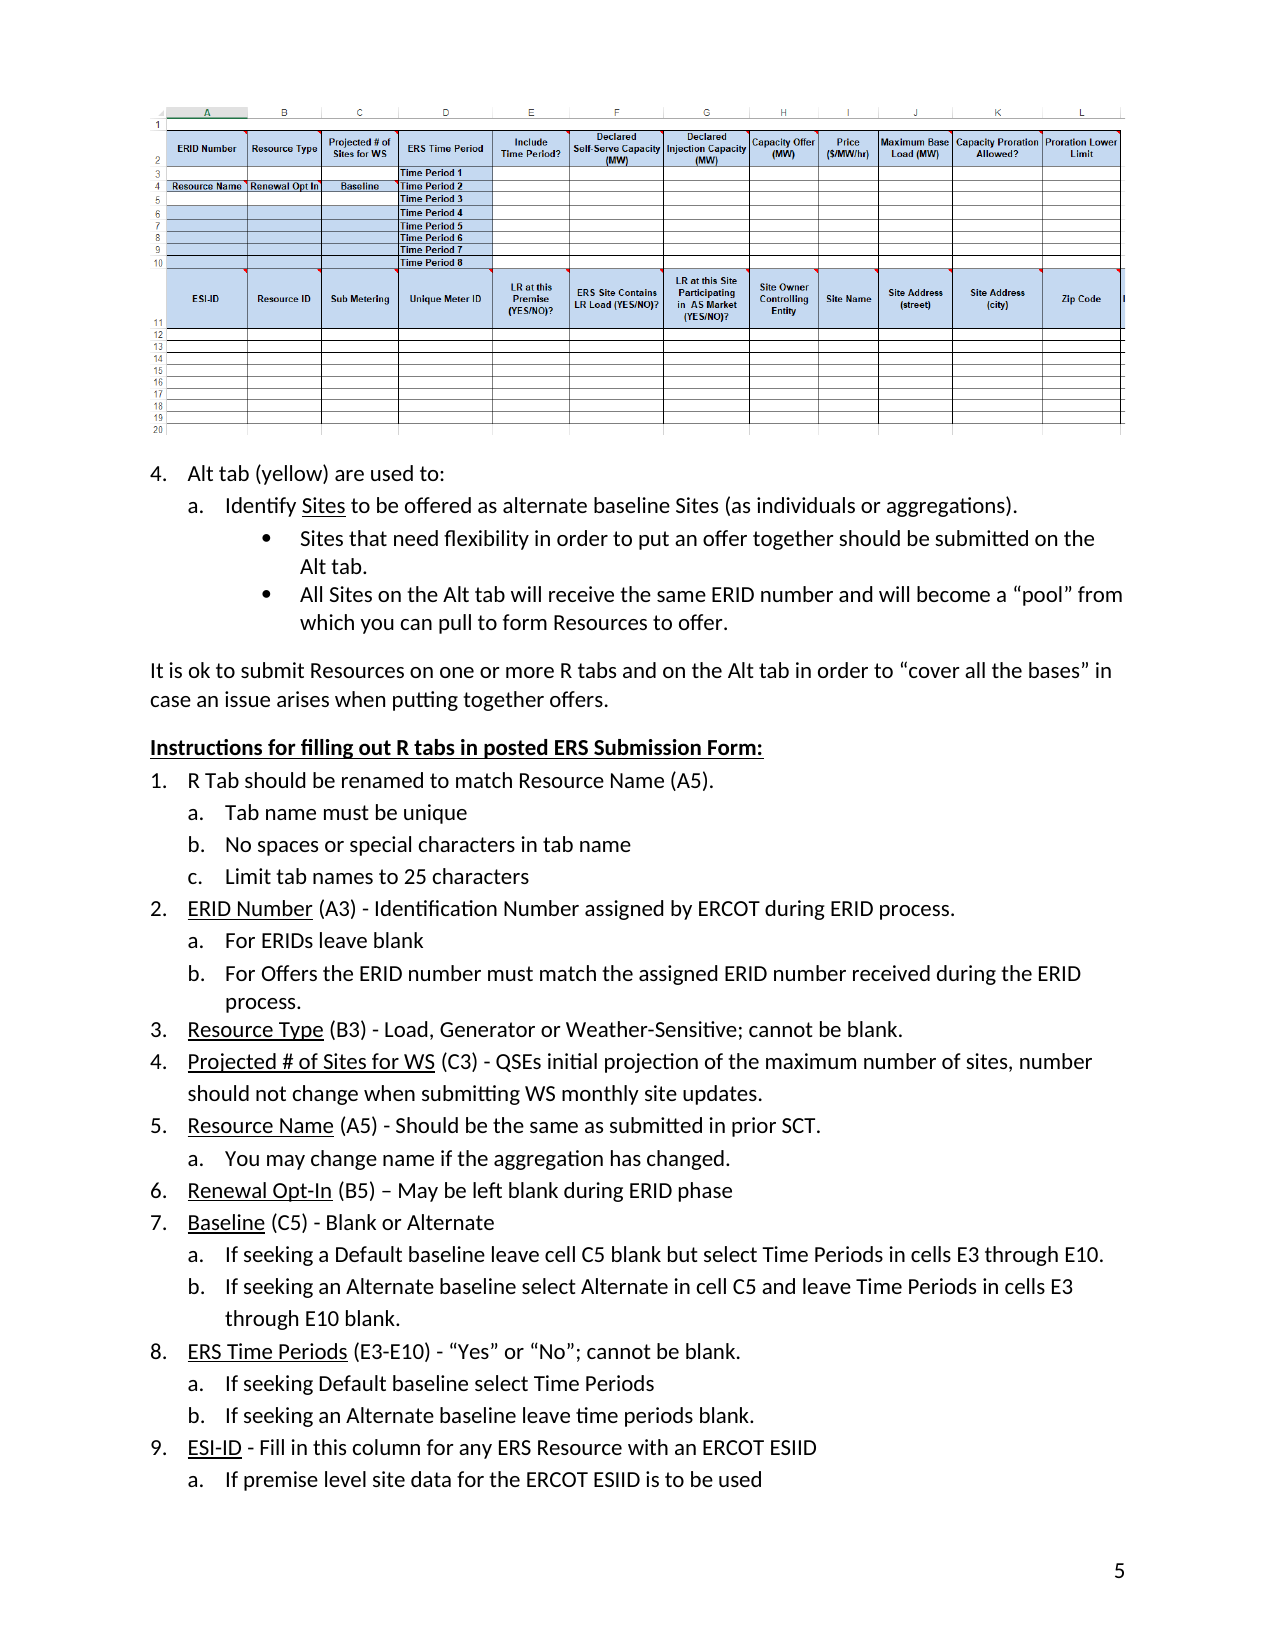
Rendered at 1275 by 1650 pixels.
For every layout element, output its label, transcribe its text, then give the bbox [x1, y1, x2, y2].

text It is ok to submit Resources on one or more R tabs and on the Alt tab in order to “cover all the bases” in case an issue arises when putting together offers. [150, 657, 1125, 713]
list If seeking an Alternate baseline leave time periods blank. [187, 1401, 1125, 1429]
list If seeking a Default baseline leave cell C5 blank but select Time Periods in cells E3 through E10. [187, 1240, 1125, 1268]
list If seeking an Alternate baseline select Alternate in cell C5 and leave Time Periods in cells E3 through E10 blank. [187, 1272, 1125, 1333]
list ESI-ID - Fill in this column for any ERS Resource with an ERCOT ESIID [150, 1433, 1125, 1461]
list Renewal Opt-In (B5) – May be left blank during ERID phase [150, 1176, 1125, 1204]
list Projected # of Sites for WS (C3) - QSEs initial projection of the maximum number of sites, number should not change when submitting WS monthly site updates. [150, 1047, 1125, 1107]
picture [150, 103, 1125, 435]
list If seeking Default baseline select Time Periods [187, 1369, 1125, 1397]
list Limit tab names to 25 characters [187, 862, 1125, 890]
list ERS Time Periods (E3-E10) - “Yes” or “No”; cannot be blank. [150, 1337, 1125, 1365]
list Instructions for filling out R tabs in posted ERS Submission Form: [150, 733, 1125, 762]
list If premise level site data for the ERCOT ESIID is to be used [187, 1466, 1125, 1493]
list Alt tab (yellow) are used to: [150, 459, 1125, 487]
list For ERIDs leave blank [187, 927, 1125, 955]
list All Sites on the Alt tab will receive the same ERID number and will become a “pool” from which you can pull to form Resources to offer. [262, 580, 1125, 636]
list Baseline (C5) - Blank or Alternate [150, 1208, 1125, 1236]
list No spaces or special characters in tab name [187, 830, 1125, 858]
list ERID Number (A3) - Identification Number assigned by ERCOT during ERID process. [150, 894, 1125, 922]
list Sites that need flexibility in order to put an offer together should be submitted on the Alt tab. [262, 524, 1125, 580]
list R Tab should be renamed to match Resource Name (A5). [150, 766, 1125, 794]
list For Offers the ERID number must match the assigned ERID number received during the ERID process. [187, 959, 1125, 1015]
list You may change name if the aggregation has changed. [187, 1144, 1125, 1172]
list Resource Name (A5) - Should be the same as submitted in prior SCT. [150, 1111, 1125, 1139]
list Resource Type (B3) - Load, Generator or Weather-Sensitive; cannot be blank. [150, 1015, 1125, 1043]
list Identify Sites to be offered as alternate baseline Sites (as individuals or aggregations). [187, 492, 1125, 519]
list Tab name must be unique [187, 798, 1125, 826]
